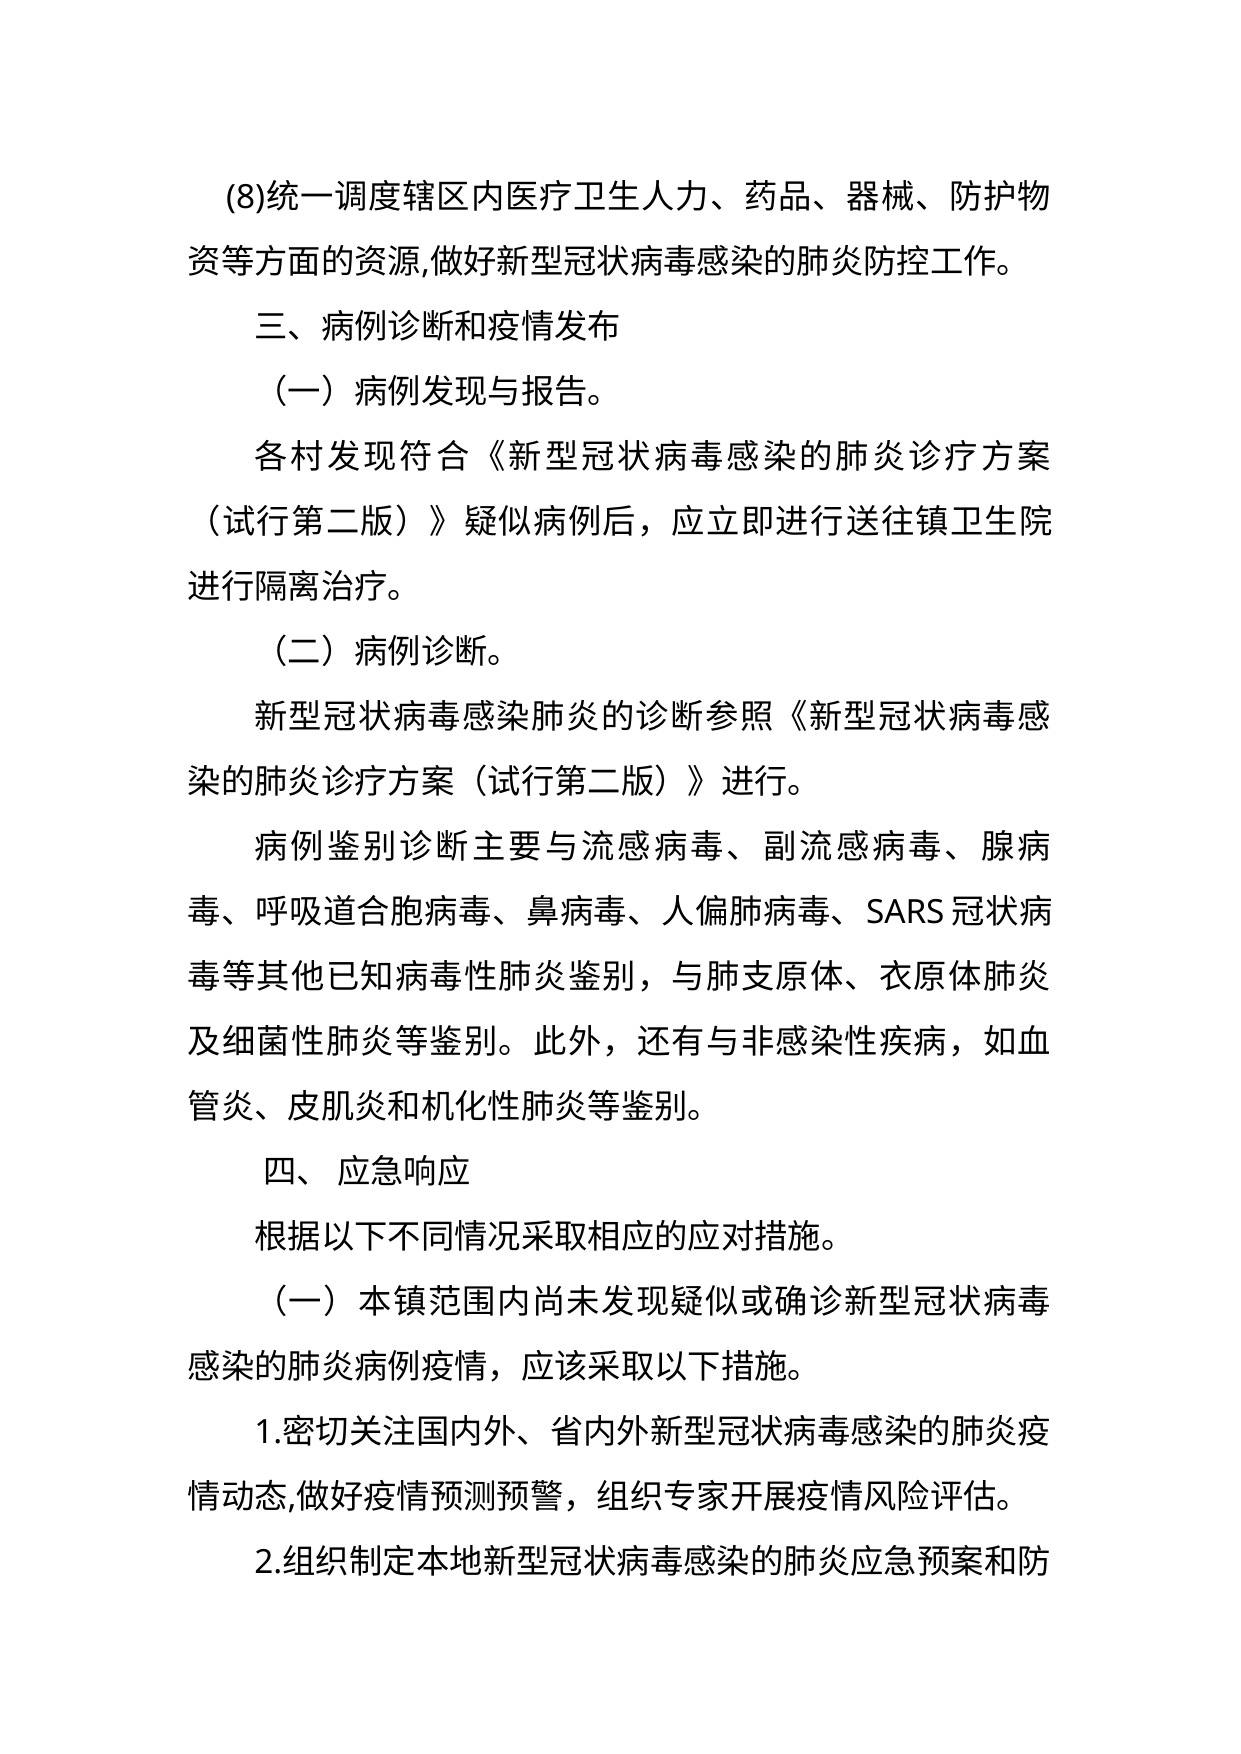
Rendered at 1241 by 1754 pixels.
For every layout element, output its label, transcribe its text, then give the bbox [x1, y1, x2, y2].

text 根据以下不同情况采取相应的应对措施。 [187, 1202, 1053, 1267]
text （一）本镇范围内尚未发现疑似或确诊新型冠状病毒感染的肺炎病例疫情，应该采取以下措施。 [187, 1267, 1053, 1397]
text （一）病例发现与报告。 [187, 357, 1053, 422]
text （二）病例诊断。 [187, 617, 1053, 682]
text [187, 162, 1053, 292]
text 各村发现符合《新型冠状病毒感染的肺炎诊疗方案（试行第二版）》疑似病例后，应立即进行送往镇卫生院进行隔离治疗。 [187, 422, 1053, 617]
text 新型冠状病毒感染肺炎的诊断参照《新型冠状病毒感染的肺炎诊疗方案（试行第二版）》进行。 [187, 682, 1053, 812]
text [187, 1527, 1053, 1592]
text 1.密切关注国内外、省内外新型冠状病毒感染的肺炎疫情动态,做好疫情预测预警，组织专家开展疫情风险评估。 [187, 1397, 1053, 1527]
text 三、病例诊断和疫情发布 [187, 292, 1053, 357]
text 病例鉴别诊断主要与流感病毒、副流感病毒、腺病毒、呼吸道合胞病毒、鼻病毒、人偏肺病毒、SARS冠状病毒等其他已知病毒性肺炎鉴别，与肺支原体、衣原体肺炎及细菌性肺炎等鉴别。此外，还有与非感染性疾病，如血管炎、皮肌炎和机化性肺炎等鉴别。 [187, 812, 1053, 1137]
text 四、 应急响应 [187, 1137, 1053, 1202]
